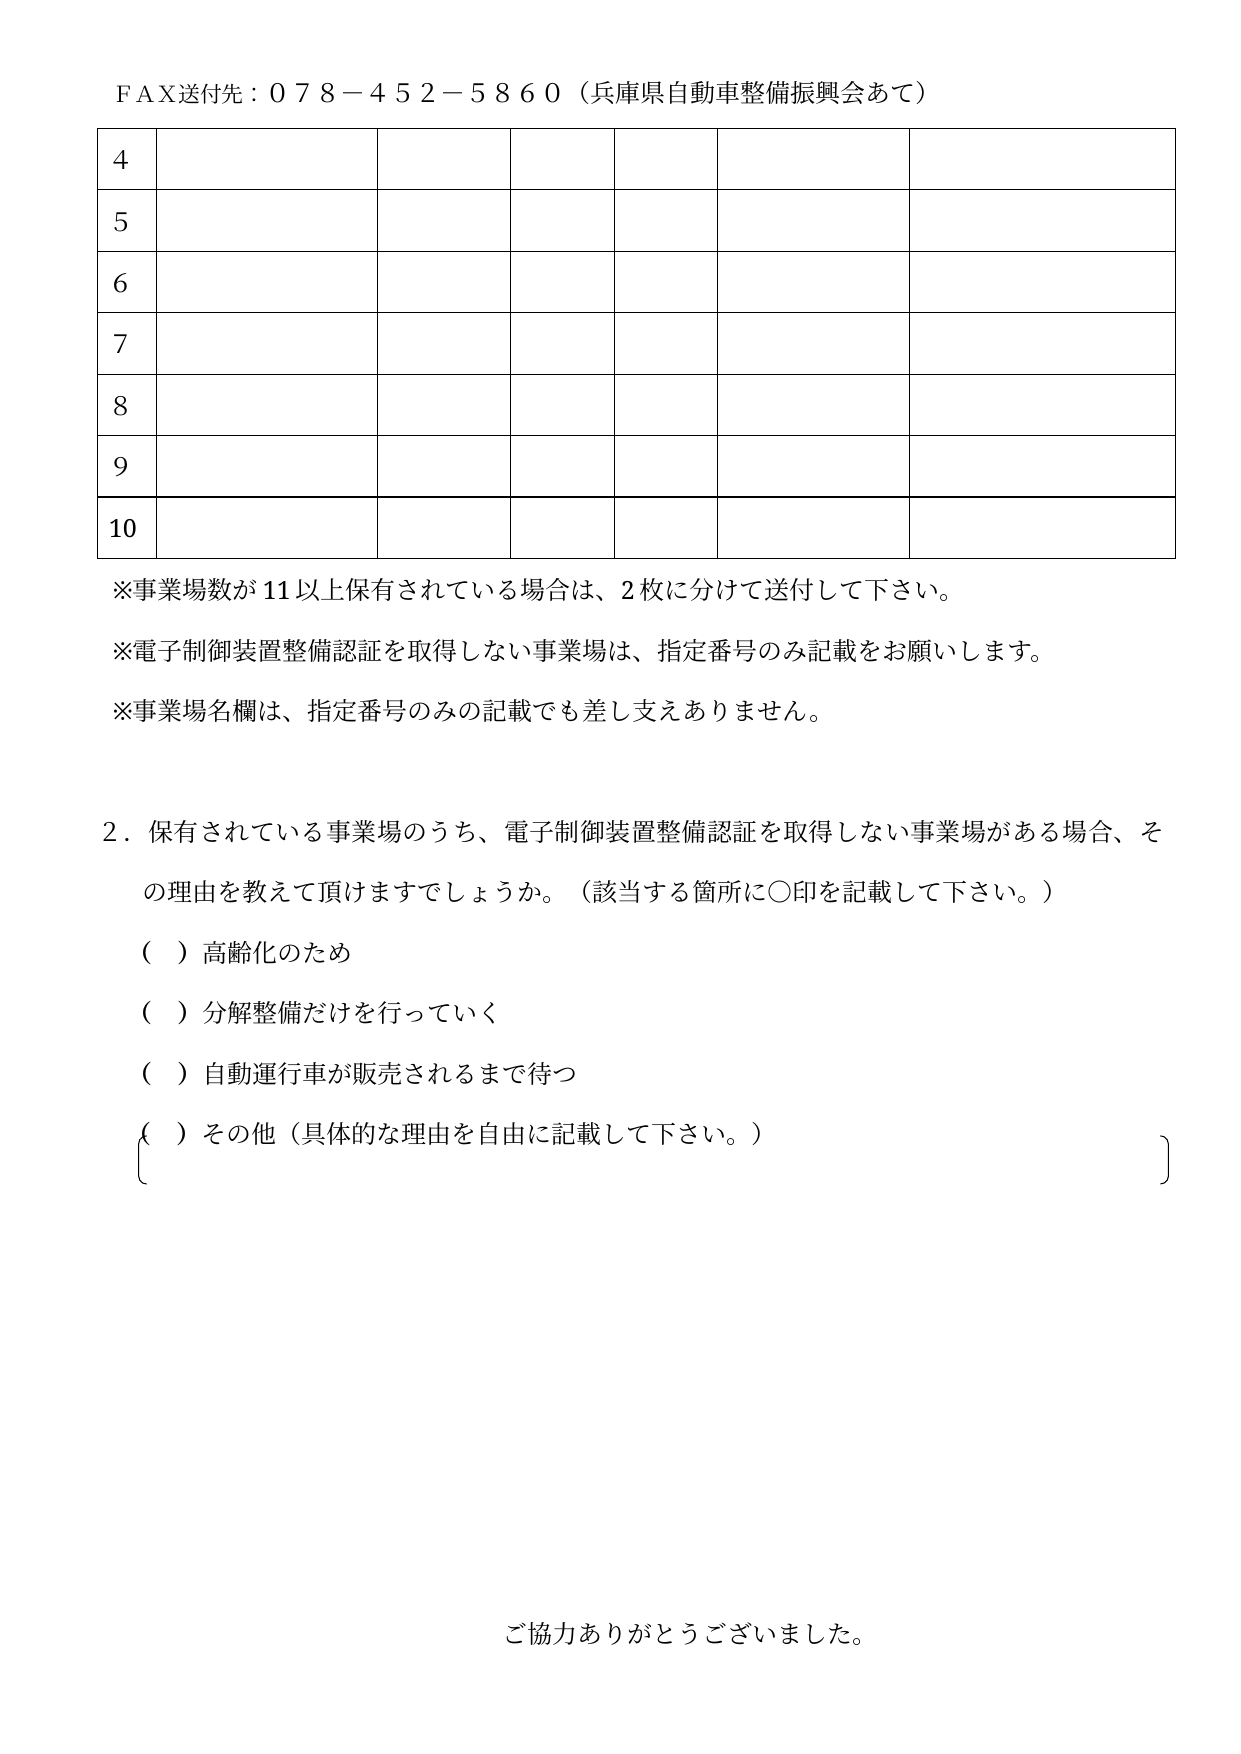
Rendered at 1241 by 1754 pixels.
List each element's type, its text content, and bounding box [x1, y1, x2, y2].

table_cell [910, 498, 1175, 558]
table_cell ６ [98, 252, 156, 312]
text ※電子制御装置整備認証を取得しない事業場は、指定番号のみ記載をお願いします。 [112, 619, 1167, 680]
table_cell [511, 129, 614, 189]
table_cell [615, 252, 717, 312]
table_cell [615, 313, 717, 373]
table_cell [511, 436, 614, 496]
table_cell ８ [98, 375, 156, 435]
table_cell [718, 498, 909, 558]
table_cell [718, 436, 909, 496]
text ２．保有されている事業場のうち、電子制御装置整備認証を取得しない事業場がある場合、その理由を教えて頂けますでしょうか。（該当する箇所に○印を記載して下さい。） [97, 801, 1167, 921]
table_cell [910, 129, 1175, 189]
table_cell [378, 190, 510, 251]
table_cell [511, 313, 614, 373]
table_cell 10 [98, 498, 156, 558]
table_cell [615, 129, 717, 189]
table_cell [378, 375, 510, 435]
table_cell [157, 252, 377, 312]
table_cell [378, 313, 510, 373]
table_cell [910, 375, 1175, 435]
table_cell [615, 436, 717, 496]
table_cell [157, 375, 377, 435]
table_cell [511, 375, 614, 435]
text （ ）その他（具体的な理由を自由に記載して下さい。） [112, 1103, 1167, 1163]
table_cell [718, 375, 909, 435]
table_cell [378, 436, 510, 496]
table_cell [511, 252, 614, 312]
table_cell [157, 190, 377, 251]
table_cell [378, 129, 510, 189]
table_cell [718, 313, 909, 373]
table_cell [511, 190, 614, 251]
table_cell [378, 252, 510, 312]
table_cell [615, 190, 717, 251]
text （ ）自動運行車が販売されるまで待つ [112, 1042, 1167, 1103]
table_cell [718, 190, 909, 251]
text （ ）高齢化のため [112, 921, 1167, 982]
table_cell [718, 129, 909, 189]
table_cell [157, 313, 377, 373]
table_cell [157, 436, 377, 496]
table_cell ４ [98, 129, 156, 189]
table_cell ９ [98, 436, 156, 496]
text ※事業場数が11以上保有されている場合は、2枚に分けて送付して下さい。 [112, 559, 1167, 619]
table_cell ５ [98, 190, 156, 251]
table_cell [615, 498, 717, 558]
table_cell ７ [98, 313, 156, 373]
table_cell [910, 436, 1175, 496]
table_cell [910, 190, 1175, 251]
table_cell [910, 313, 1175, 373]
table_cell [157, 129, 377, 189]
text ※事業場名欄は、指定番号のみの記載でも差し支えありません。 [112, 680, 1167, 740]
table_cell [718, 252, 909, 312]
table_cell [157, 498, 377, 558]
text （ ）分解整備だけを行っていく [112, 982, 1167, 1042]
table_cell [511, 498, 614, 558]
table_cell [615, 375, 717, 435]
table_cell [910, 252, 1175, 312]
table_cell [378, 498, 510, 558]
